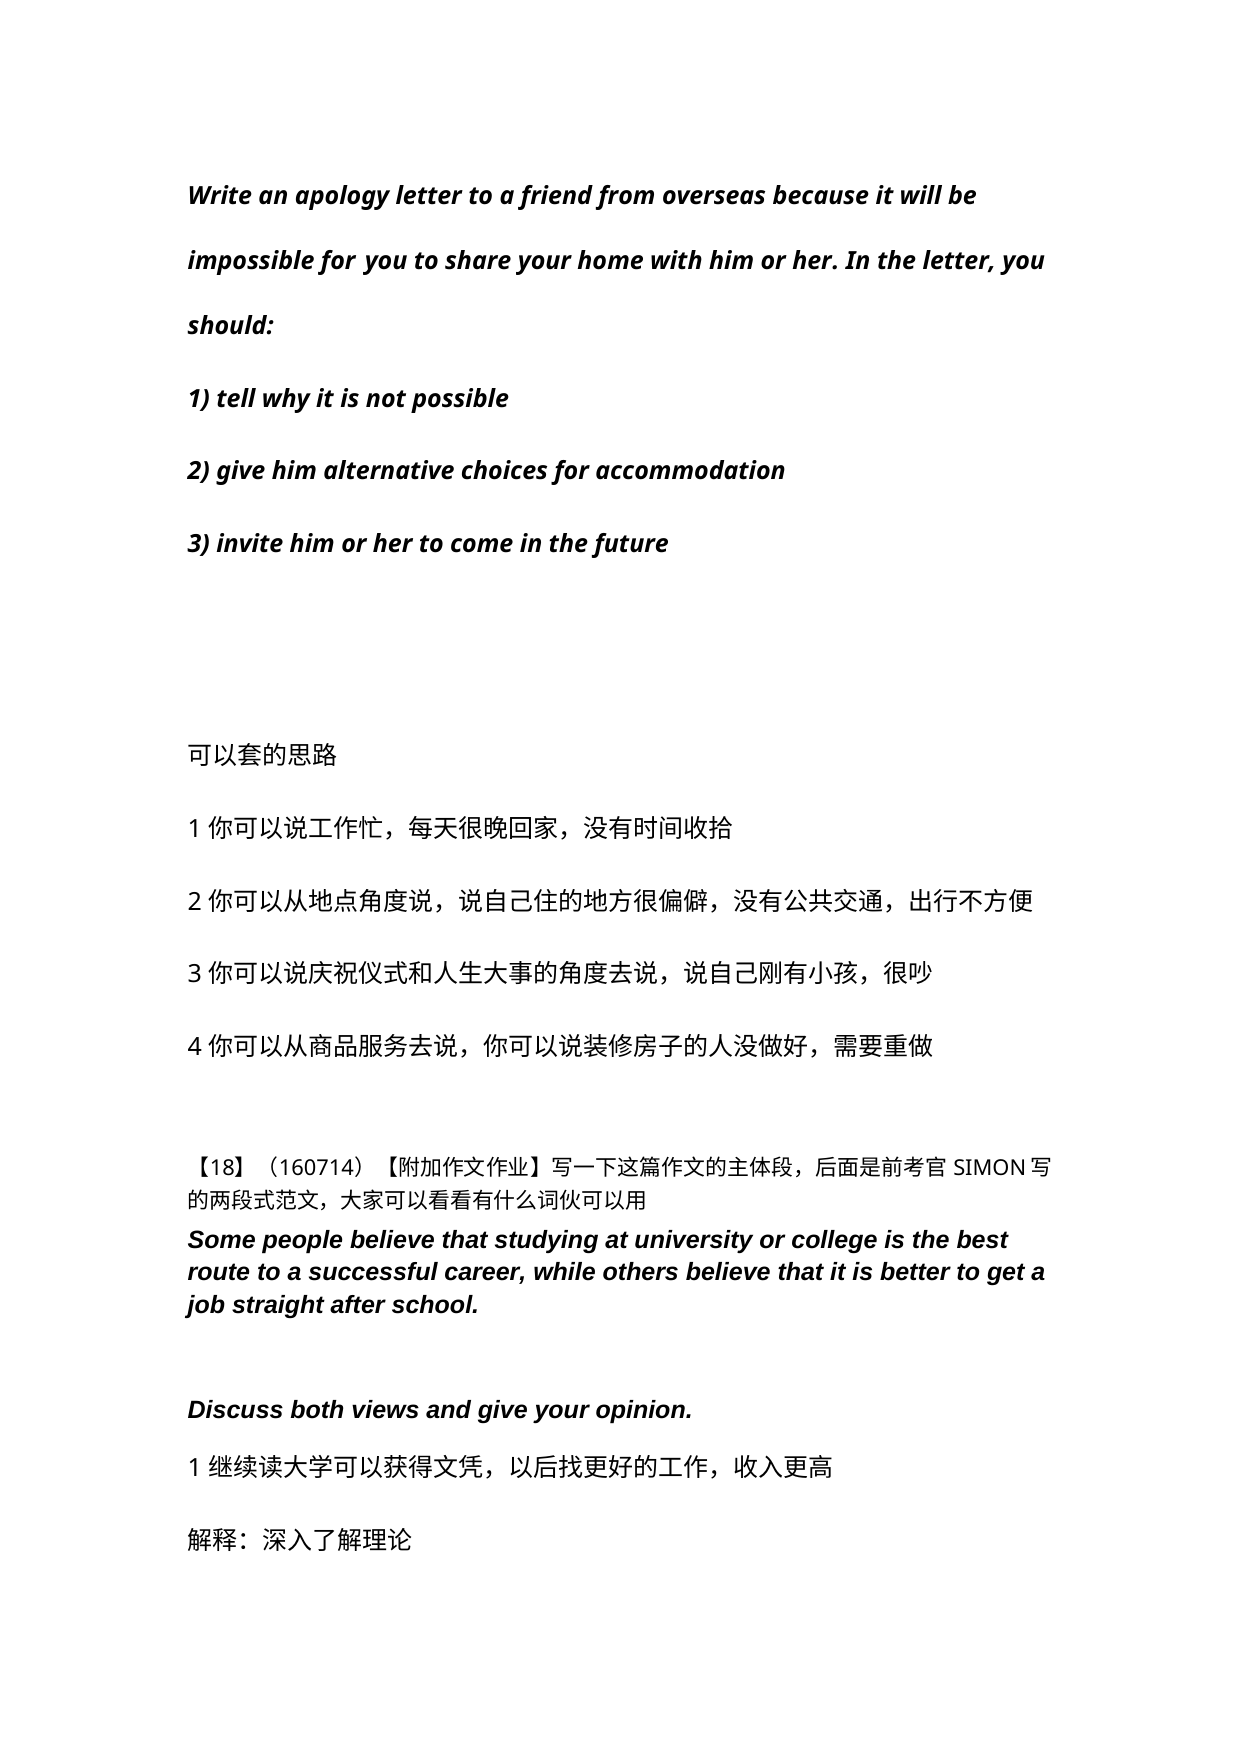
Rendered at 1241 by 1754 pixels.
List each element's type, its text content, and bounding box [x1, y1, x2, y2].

text 解释：深入了解理论 [187, 1506, 1053, 1571]
text 1) tell why it is not possible [187, 365, 1053, 430]
text 4 你可以从商品服务去说，你可以说装修房子的人没做好，需要重做 [187, 1012, 1053, 1077]
text 3 你可以说庆祝仪式和人生大事的角度去说，说自己刚有小孩，很吵 [187, 939, 1053, 1004]
text 2 你可以从地点角度说，说自己住的地方很偏僻，没有公共交通，出行不方便 [187, 867, 1053, 932]
text 1 你可以说工作忙，每天很晚回家，没有时间收拾 [187, 794, 1053, 859]
text Write an apology letter to a friend from overseas because it will be impossible for you to share your home with him or her. In the letter, you should: [187, 162, 1053, 357]
text Discuss both views and give your opinion. [187, 1393, 1053, 1426]
text Some people believe that studying at university or college is the best route to a successful career, while others believe that it is better to get a job straight after school. [187, 1223, 1053, 1385]
text 可以套的思路 [187, 721, 1053, 786]
text 2) give him alternative choices for accommodation [187, 438, 1053, 503]
text 3) invite him or her to come in the future [187, 510, 1053, 575]
text 【18】（160714）【附加作文作业】写一下这篇作文的主体段，后面是前考官SIMON写的两段式范文，大家可以看看有什么词伙可以用 [187, 1150, 1053, 1215]
text 1 继续读大学可以获得文凭，以后找更好的工作，收入更高 [187, 1433, 1053, 1498]
